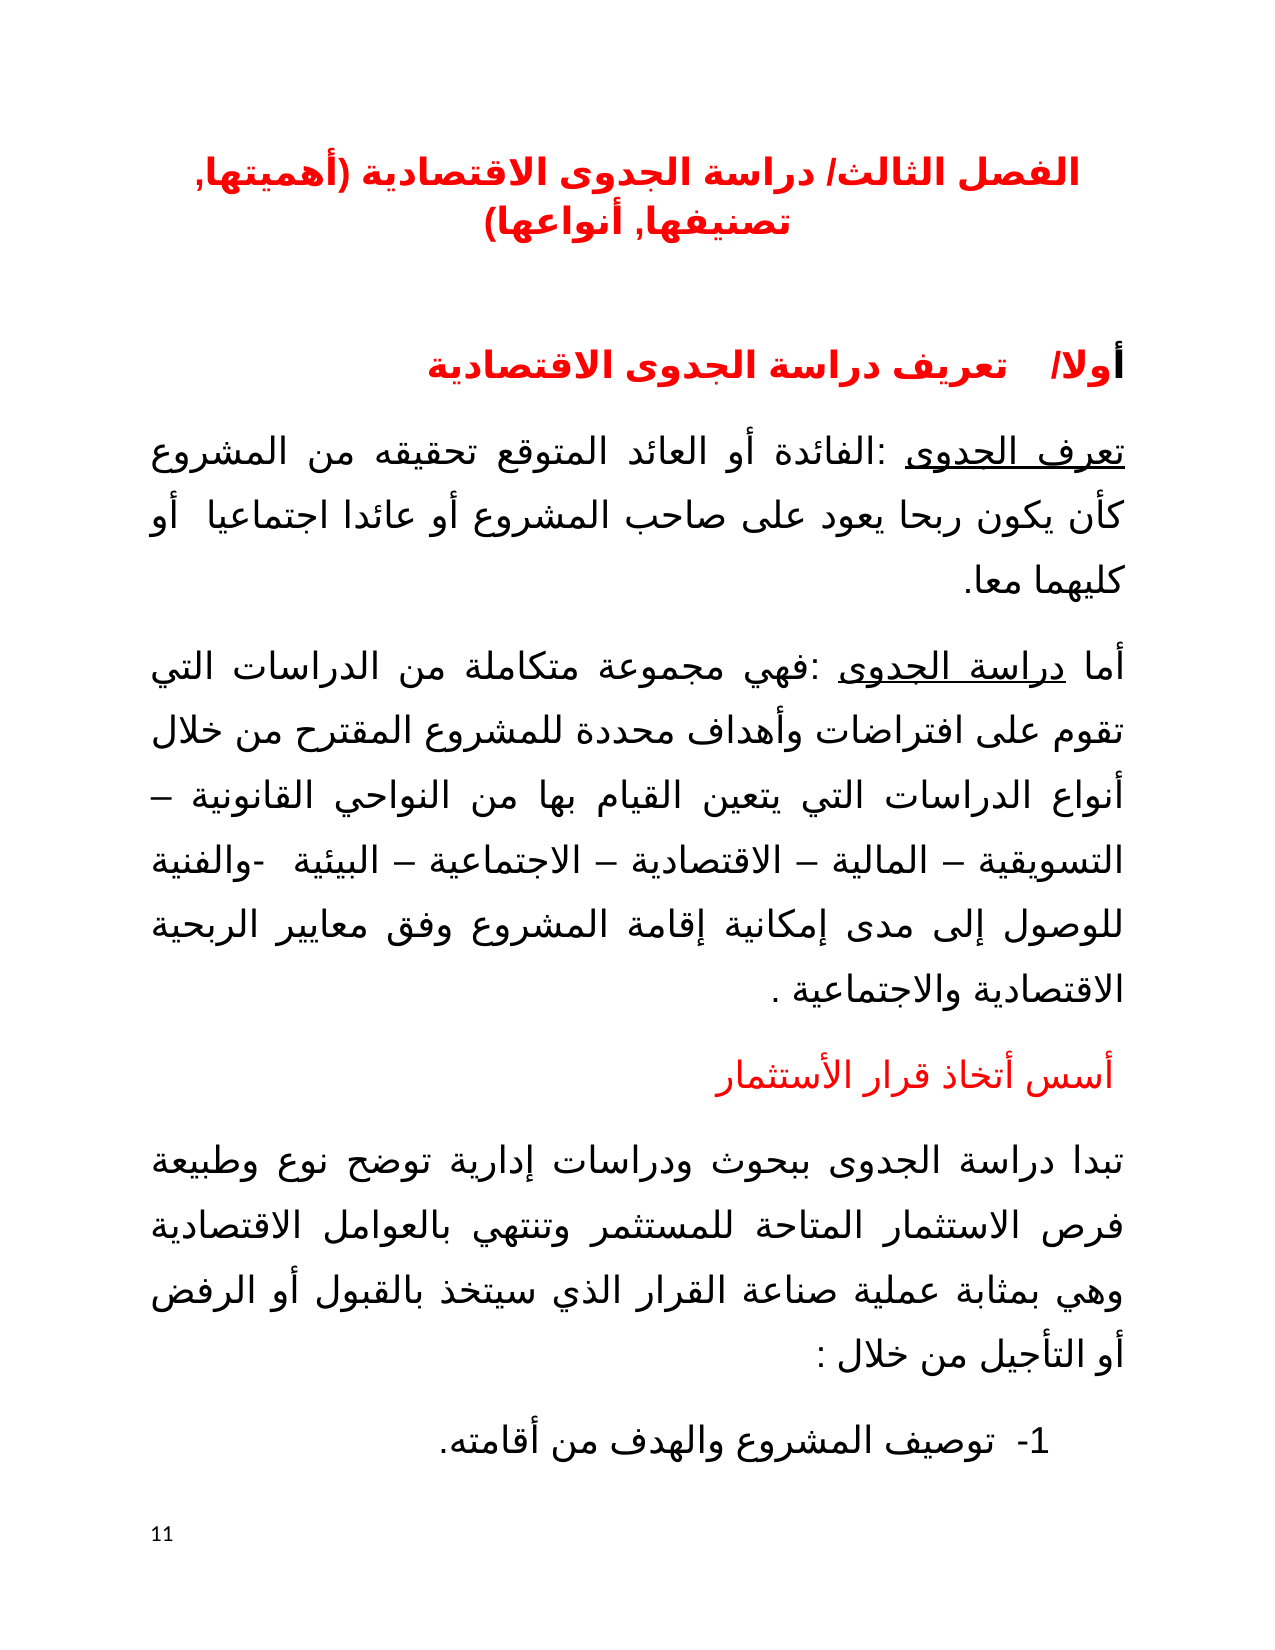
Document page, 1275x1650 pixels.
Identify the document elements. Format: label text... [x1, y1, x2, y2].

text تبدا دراسة الجدوى ببحوث ودراسات إدارية توضح نوع وطبيعة فرص الاستثمار المتاحة للمستثمر وتنتهي بالعوامل الاقتصادية وهي بمثابة عملية صناعة القرار الذي سيتخذ بالقبول أو الرفض أو التأجيل من خلال : [150, 1138, 1125, 1376]
text تعرف الجدوى :الفائدة أو العائد المتوقع تحقيقه من المشروع كأن يكون ربحا يعود على صاحب المشروع أو عائدا اجتماعيا أو كليهما معا. [150, 429, 1125, 602]
list 1- توصيف المشروع والهدف من أقامته. [150, 1418, 1050, 1461]
text أسس أتخاذ قرار الأستثمار [150, 1053, 1125, 1096]
text أما دراسة الجدوى :فهي مجموعة متكاملة من الدراسات التي تقوم على افتراضات وأهداف محددة للمشروع المقترح من خلال أنواع الدراسات التي يتعين القيام بها من النواحي القانونية – التسويقية – المالية – الاقتصادية – الاجتماعية – البيئية -والفنية للوصول إلى مدى إمكانية إقامة المشروع وفق معايير الربحية الاقتصادية والاجتماعية . [150, 644, 1125, 1011]
text الفصل الثالث/ دراسة الجدوى الاقتصادية (أهميتها, تصنيفها, أنواعها) [150, 150, 1125, 243]
text أولا/ تعريف دراسة الجدوى الاقتصادية [150, 343, 1125, 387]
